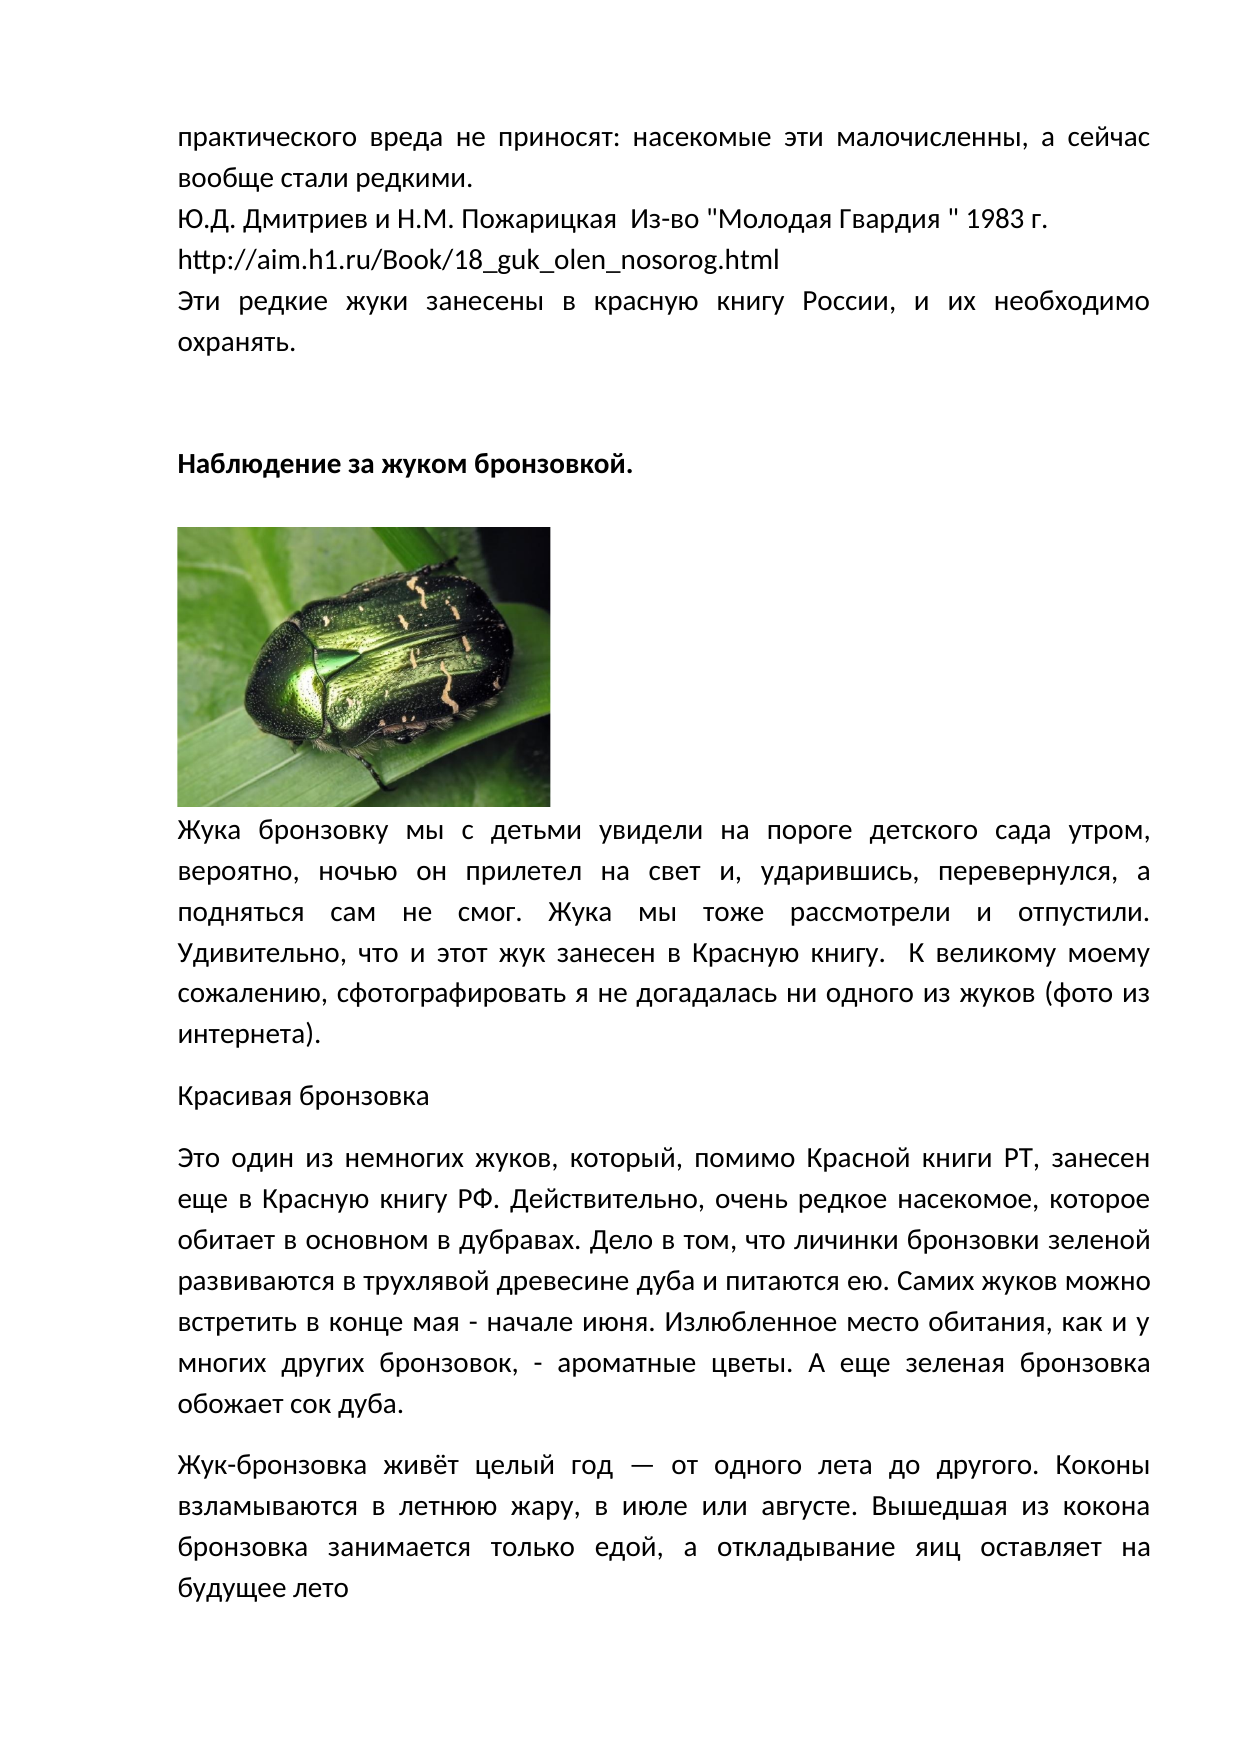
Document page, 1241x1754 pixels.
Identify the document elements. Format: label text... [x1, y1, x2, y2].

text Наблюдение за жуком бронзовкой. [177, 446, 1152, 481]
text Жука бронзовку мы с детьми увидели на пороге детского сада утром, вероятно, ночью он прилетел на свет и, ударившись, перевернулся, а подняться сам не смог. Жука мы тоже рассмотрели и отпустили. Удивительно, что и этот жук занесен в Красную книгу. К великому моему сожалению, сфотографировать я не догадалась ни одного из жуков (фото из интернета). [177, 811, 1152, 1051]
text Это один из немногих жуков, который, помимо Красной книги РТ, занесен еще в Красную книгу РФ. Действительно, очень редкое насекомое, которое обитает в основном в дубравах. Дело в том, что личинки бронзовки зеленой развиваются в трухлявой древесине дуба и питаются ею. Самих жуков можно встретить в конце мая - начале июня. Излюбленное место обитания, как и у многих других бронзовок, - ароматные цветы. А еще зеленая бронзовка обожает сок дуба. [177, 1139, 1152, 1420]
text Эти редкие жуки занесены в красную книгу России, и их необходимо охранять. [177, 282, 1152, 358]
text Ю.Д. Дмитриев и Н.М. Пожарицкая Из-во "Молодая Гвардия " 1983 г. [177, 200, 1152, 236]
text Жук-бронзовка живёт целый год — от одного лета до другого. Коконы взламываются в летнюю жару, в июле или августе. Вышедшая из кокона бронзовка занимается только едой, а откладывание яиц оставляет на будущее лето [177, 1446, 1152, 1605]
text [177, 118, 1152, 195]
picture [177, 527, 551, 807]
text Красивая бронзовка [177, 1077, 1152, 1113]
text http://aim.h1.ru/Book/18_guk_olen_nosorog.html [177, 241, 1152, 277]
